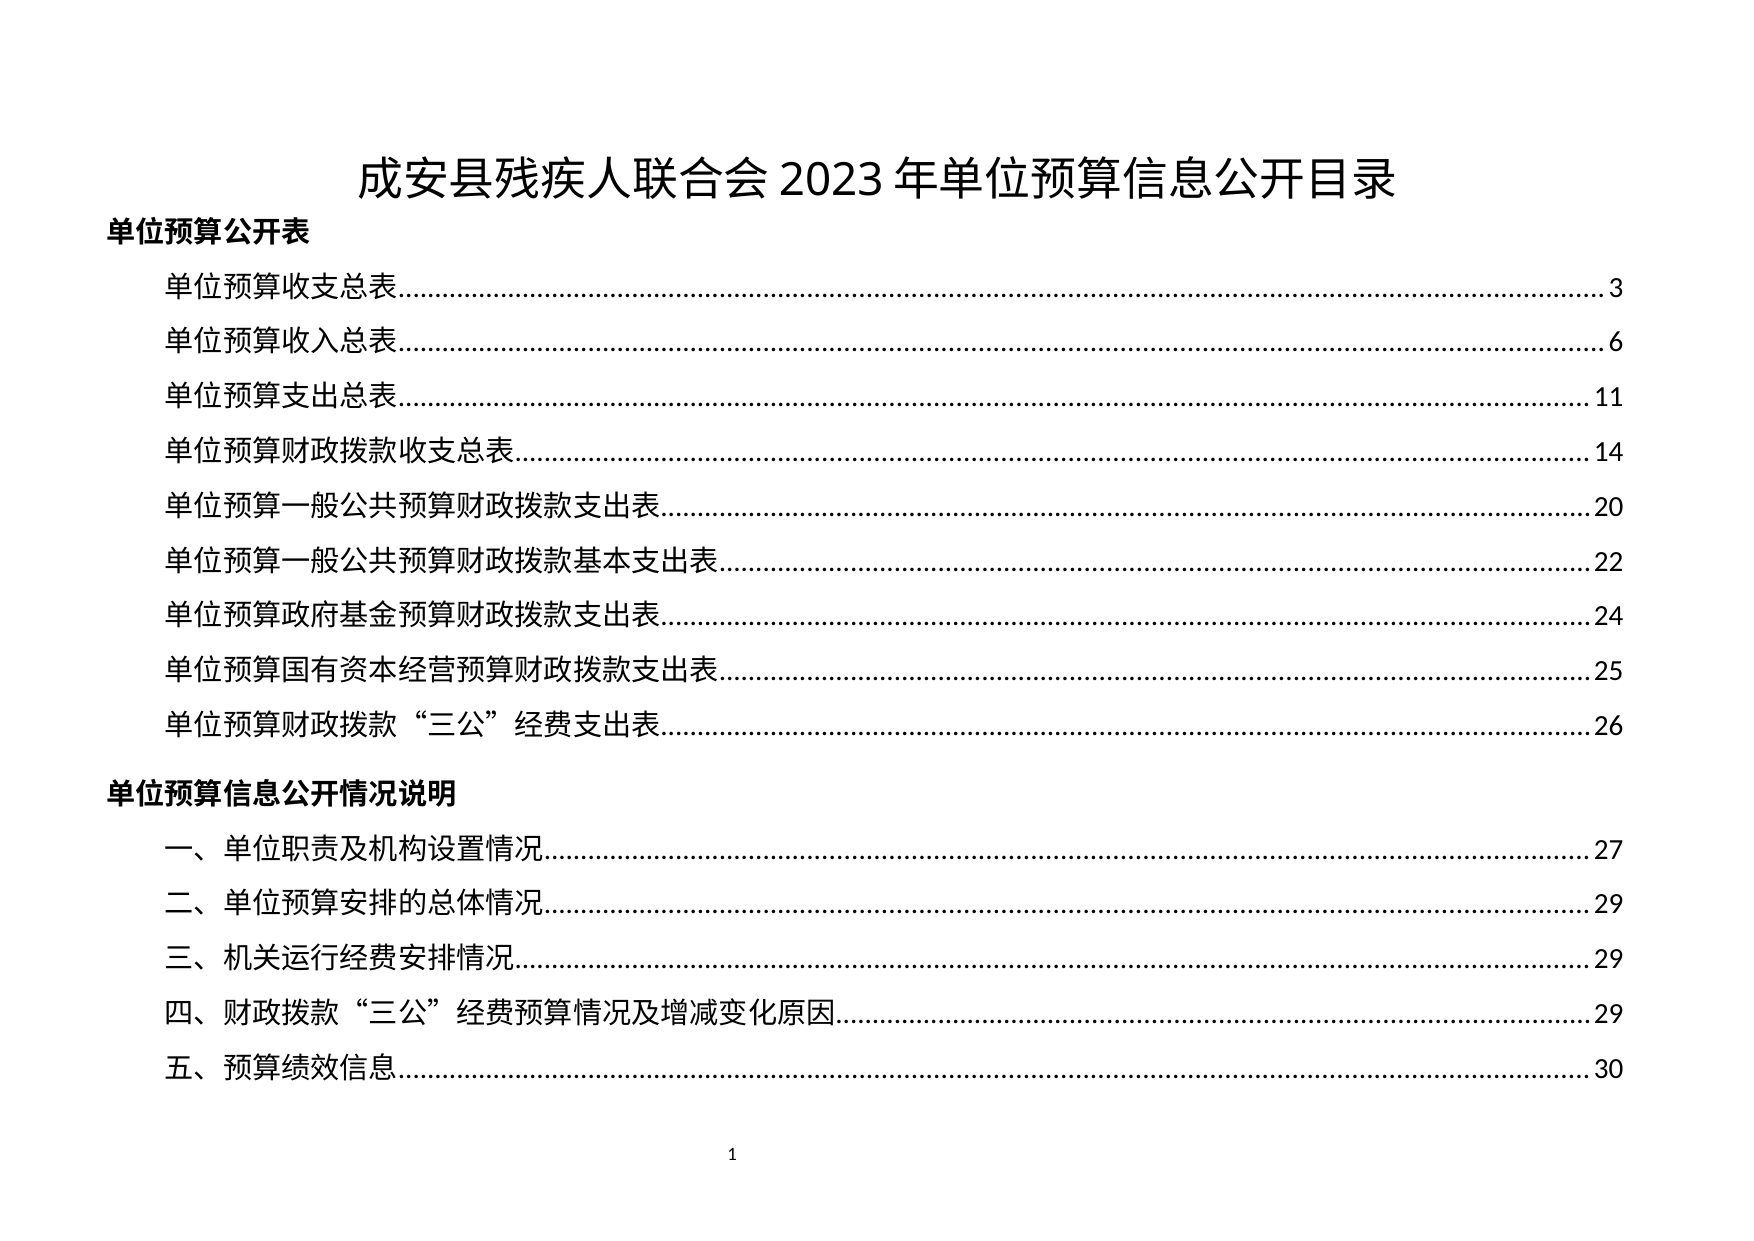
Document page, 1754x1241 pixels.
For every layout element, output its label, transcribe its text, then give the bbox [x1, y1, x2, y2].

text 单位预算支出总表 11 [106, 373, 1648, 415]
text 单位预算收入总表 6 [106, 318, 1648, 360]
text 一、单位职责及机构设置情况 27 [106, 825, 1648, 867]
text 单位预算信息公开情况说明 [106, 770, 1648, 813]
text 单位预算公开表 [106, 208, 1648, 251]
text 单位预算收支总表 3 [106, 263, 1648, 305]
text 五、预算绩效信息 30 [106, 1044, 1648, 1087]
text 单位预算国有资本经营预算财政拨款支出表 25 [106, 647, 1648, 689]
text 成安县残疾人联合会2023年单位预算信息公开目录 [106, 142, 1648, 208]
text 单位预算政府基金预算财政拨款支出表 24 [106, 592, 1648, 634]
text 单位预算一般公共预算财政拨款基本支出表 22 [106, 537, 1648, 579]
text 三、机关运行经费安排情况 29 [106, 935, 1648, 977]
text 单位预算财政拨款“三公”经费支出表 26 [106, 701, 1648, 744]
text 单位预算财政拨款收支总表 14 [106, 427, 1648, 470]
text 四、财政拨款“三公”经费预算情况及增减变化原因 29 [106, 989, 1648, 1032]
text 二、单位预算安排的总体情况 29 [106, 880, 1648, 922]
text 单位预算一般公共预算财政拨款支出表 20 [106, 482, 1648, 524]
